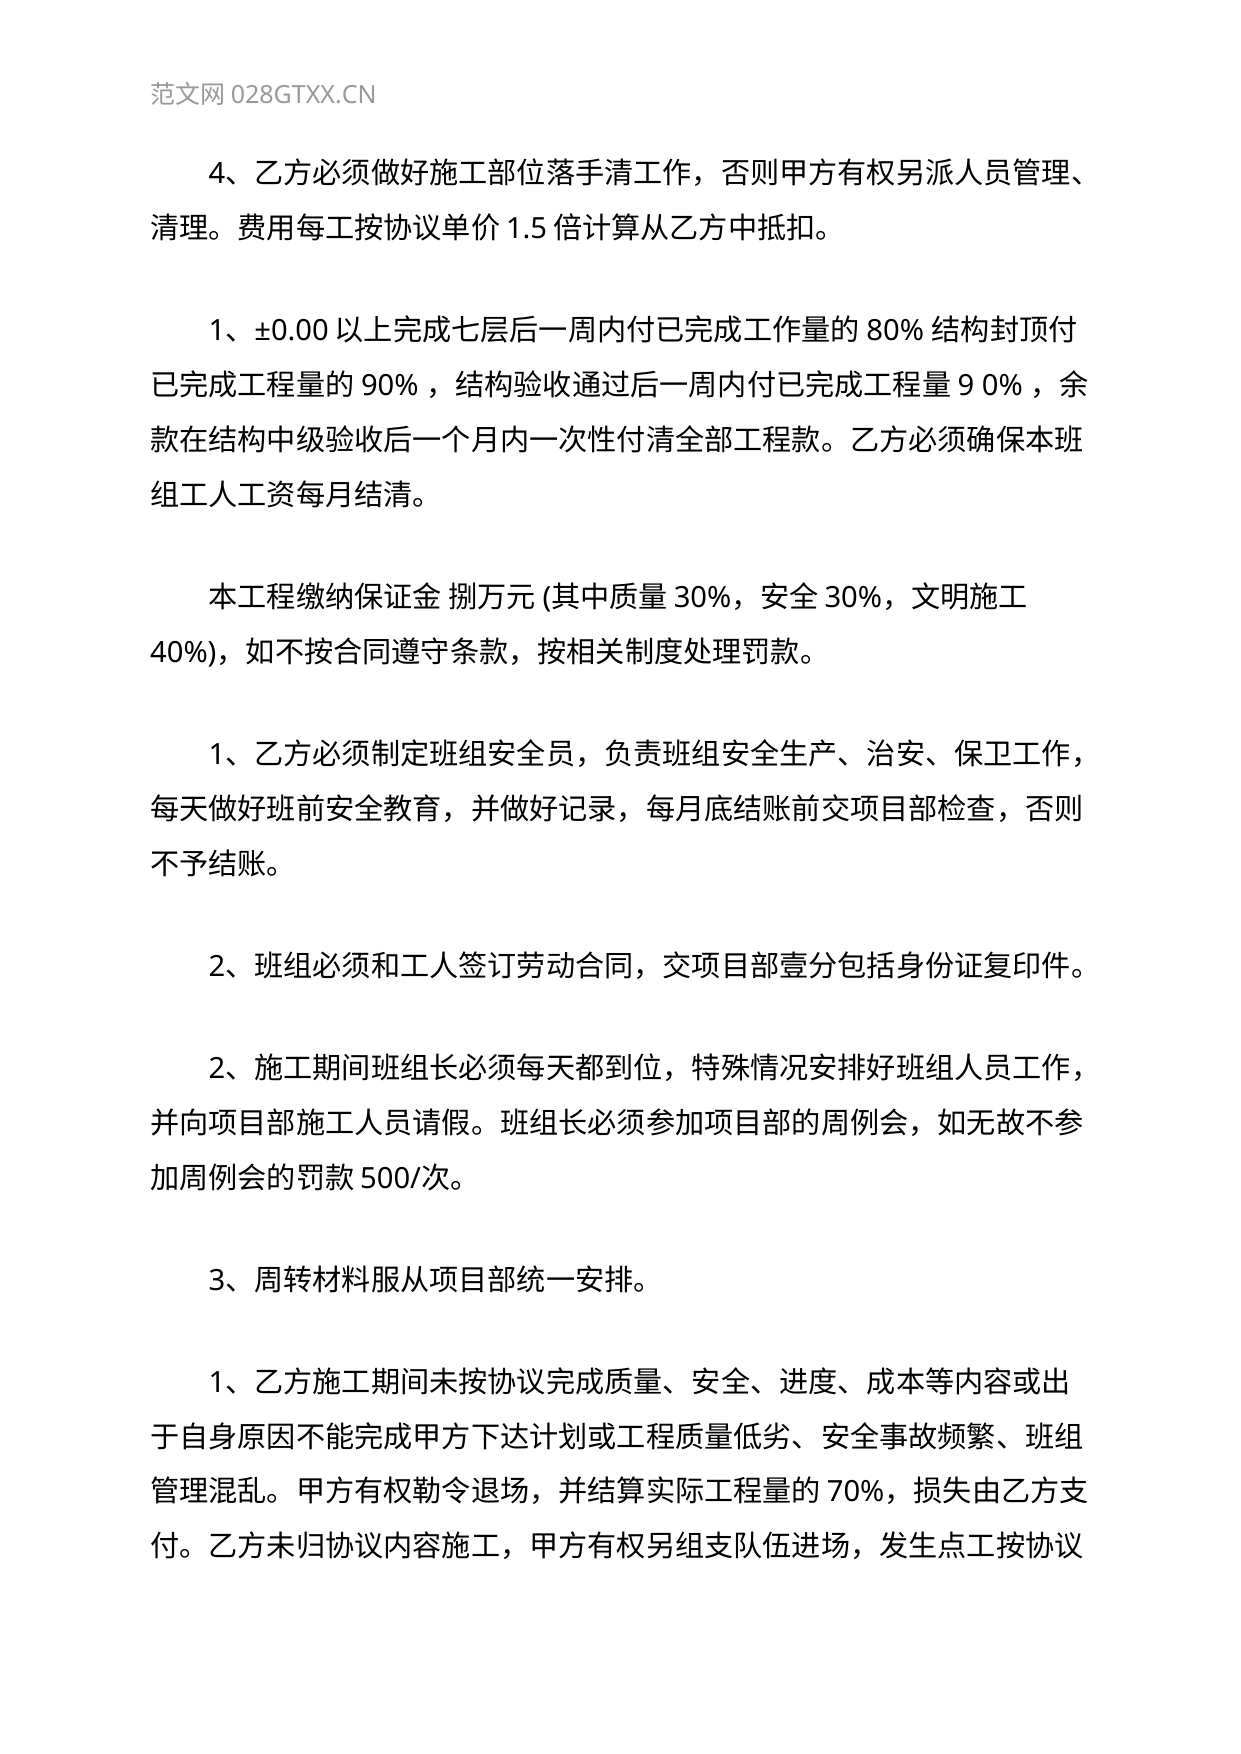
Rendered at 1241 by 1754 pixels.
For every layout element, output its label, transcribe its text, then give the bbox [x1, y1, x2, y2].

text 1、乙方必须制定班组安全员，负责班组安全生产、治安、保卫工作，每天做好班前安全教育，并做好记录，每月底结账前交项目部检查，否则不予结账。 [150, 731, 1090, 883]
text 4、乙方必须做好施工部位落手清工作，否则甲方有权另派人员管理、清理。费用每工按协议单价1.5倍计算从乙方中抵扣。 [150, 150, 1090, 247]
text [150, 1358, 1090, 1565]
text 本工程缴纳保证金 捌万元 (其中质量30%，安全30%，文明施工40%)，如不按合同遵守条款，按相关制度处理罚款。 [150, 574, 1090, 671]
text 2、施工期间班组长必须每天都到位，特殊情况安排好班组人员工作，并向项目部施工人员请假。班组长必须参加项目部的周例会，如无故不参加周例会的罚款500/次。 [150, 1044, 1090, 1197]
text 1、±0.00以上完成七层后一周内付已完成工作量的 80% 结构封顶付已完成工程量的 90% ，结构验收通过后一周内付已完成工程量 9 0% ，余款在结构中级验收后一个月内一次性付清全部工程款。乙方必须确保本班组工人工资每月结清。 [150, 307, 1090, 514]
text 2、班组必须和工人签订劳动合同，交项目部壹分包括身份证复印件。 [150, 942, 1090, 985]
text 3、周转材料服从项目部统一安排。 [150, 1256, 1090, 1298]
